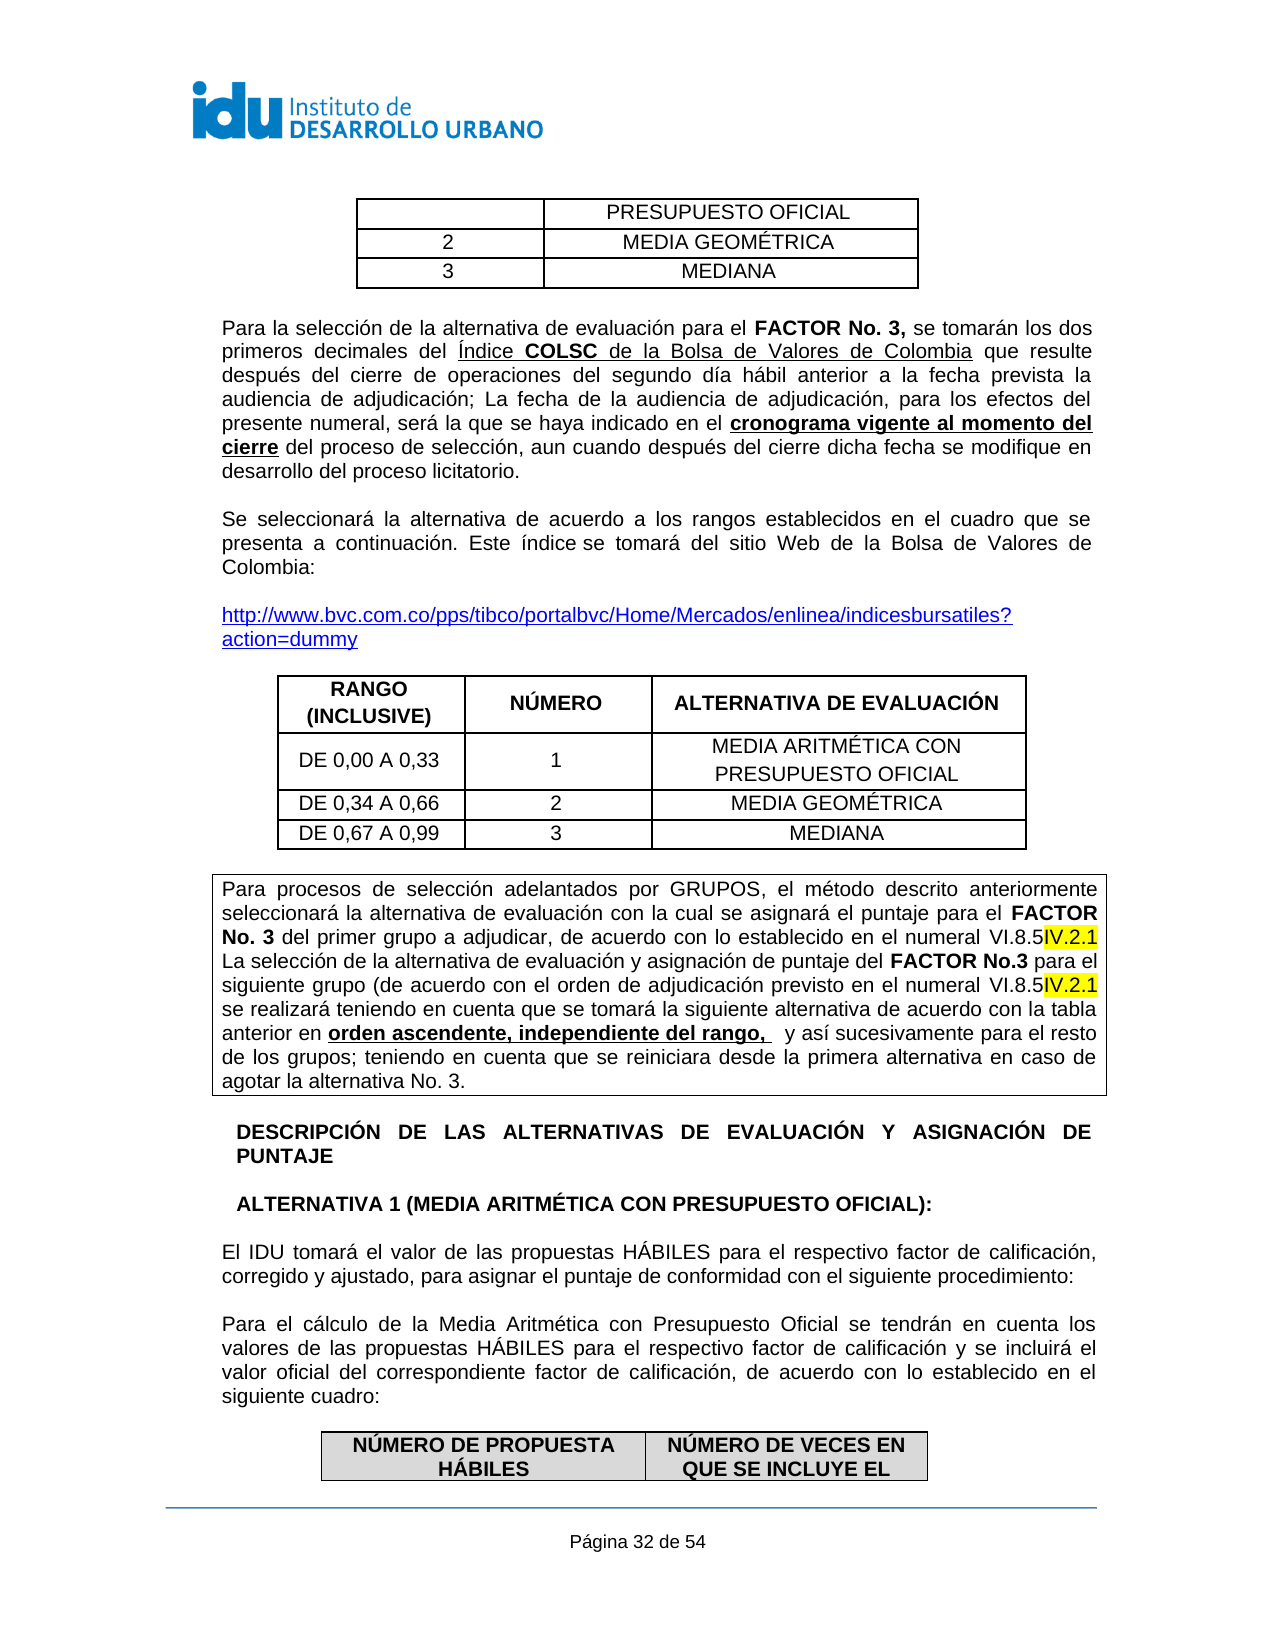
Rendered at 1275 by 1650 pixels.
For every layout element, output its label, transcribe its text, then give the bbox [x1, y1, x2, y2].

table_cell 1 [358, 200, 543, 228]
table_header RANGO (INCLUSIVE) [279, 677, 464, 732]
text ALTERNATIVA 1 (MEDIA ARITMÉTICA CON PRESUPUESTO OFICIAL): [236, 1192, 1098, 1216]
table_cell 3 [358, 259, 543, 287]
text http://www.bvc.com.co/pps/tibco/portalbvc/Home/Mercados/enlinea/indicesbursatiles?action=dummy [222, 603, 1092, 651]
text Para la selección de la alternativa de evaluación para el FACTOR No. 3, se tomarán los dos primeros decimales del Índice COLSC de la Bolsa de Valores de Colombia que resulte después del cierre de operaciones del segundo día hábil anterior a la fecha prevista la audiencia de adjudicación; La fecha de la audiencia de adjudicación, para los efectos del presente numeral, será la que se haya indicado en el cronograma vigente al momento del cierre del proceso de selección, aun cuando después del cierre dicha fecha se modifique en desarrollo del proceso licitatorio. [222, 315, 1092, 483]
table_cell DE 0,00 A 0,33 [279, 734, 464, 789]
table_cell 1 [466, 734, 651, 789]
text Para el cálculo de la Media Aritmética con Presupuesto Oficial se tendrán en cuenta los valores de las propuestas HÁBILES para el respectivo factor de calificación y se incluirá el valor oficial del correspondiente factor de calificación, de acuerdo con lo establecido en el siguiente cuadro: [222, 1312, 1098, 1407]
table_header NÚMERO [466, 677, 651, 732]
picture [177, 73, 557, 151]
table_cell MEDIANA [653, 821, 1025, 848]
table_cell MEDIA GEOMÉTRICA [653, 791, 1025, 818]
text Para procesos de selección adelantados por GRUPOS, el método descrito anteriormente seleccionará la alternativa de evaluación con la cual se asignará el puntaje para el FACTOR No. 3 del primer grupo a adjudicar, de acuerdo con lo establecido en el numeral 6.6.5 La selección de la alternativa de evaluación y asignación de puntaje del FACTOR No.3 para el siguiente grupo (de acuerdo con el orden de adjudicación previsto en el numeral 6.6.5 se realizará teniendo en cuenta que se tomará la siguiente alternativa de acuerdo con la tabla anterior en orden ascendente, independiente del rango, y así sucesivamente para el resto de los grupos; teniendo en cuenta que se reiniciara desde la primera alternativa en caso de agotar la alternativa No. 3. [213, 875, 1106, 1095]
text DESCRIPCIÓN DE LAS ALTERNATIVAS DE EVALUACIÓN Y ASIGNACIÓN DE PUNTAJE [236, 1120, 1092, 1168]
table_cell 3 [466, 821, 651, 848]
table_cell MEDIANA [545, 259, 917, 287]
table_header NÚMERO DE VECES EN QUE SE INCLUYE EL VALOR OFICIAL DEL RESPECTIVO FACTOR DE CALIFICACIÓN [646, 1433, 927, 1480]
table_header NÚMERO DE PROPUESTA HÁBILES [322, 1433, 645, 1480]
text El IDU tomará el valor de las propuestas HÁBILES para el respectivo factor de calificación, corregido y ajustado, para asignar el puntaje de conformidad con el siguiente procedimiento: [222, 1240, 1098, 1288]
table_cell 2 [358, 230, 543, 257]
table_cell DE 0,34 A 0,66 [279, 791, 464, 818]
table_cell 2 [466, 791, 651, 818]
table_cell MEDIA ARITMÉTICA CON PRESUPUESTO OFICIAL [545, 200, 917, 228]
text Se seleccionará la alternativa de acuerdo a los rangos establecidos en el cuadro que se presenta a continuación. Este índice se tomará del sitio Web de la Bolsa de Valores de Colombia: [222, 507, 1092, 579]
table_cell DE 0,67 A 0,99 [279, 821, 464, 848]
table_cell MEDIA ARITMÉTICA CON PRESUPUESTO OFICIAL [653, 734, 1025, 789]
table_cell MEDIA GEOMÉTRICA [545, 230, 917, 257]
table_header ALTERNATIVA DE EVALUACIÓN [653, 677, 1025, 732]
